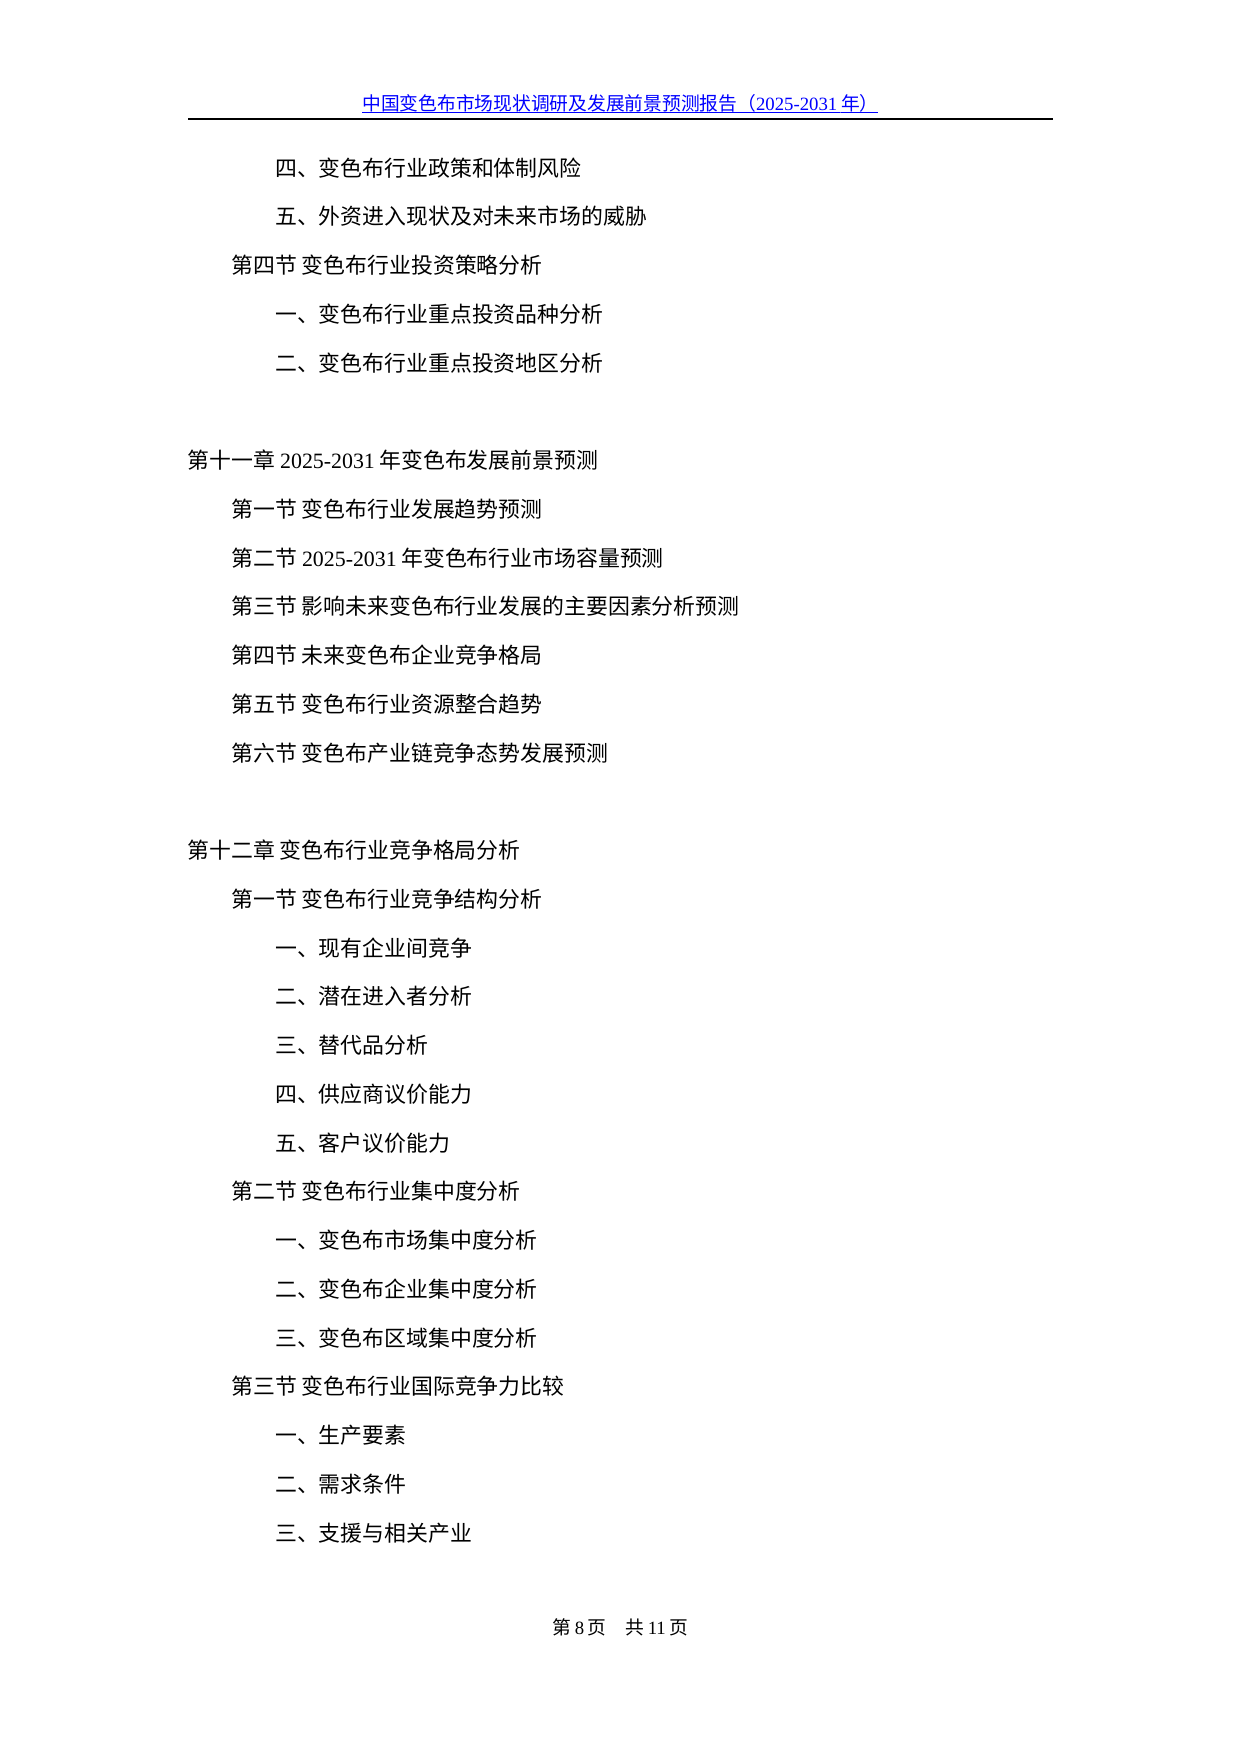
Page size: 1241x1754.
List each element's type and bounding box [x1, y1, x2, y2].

text [187, 150, 1053, 1548]
